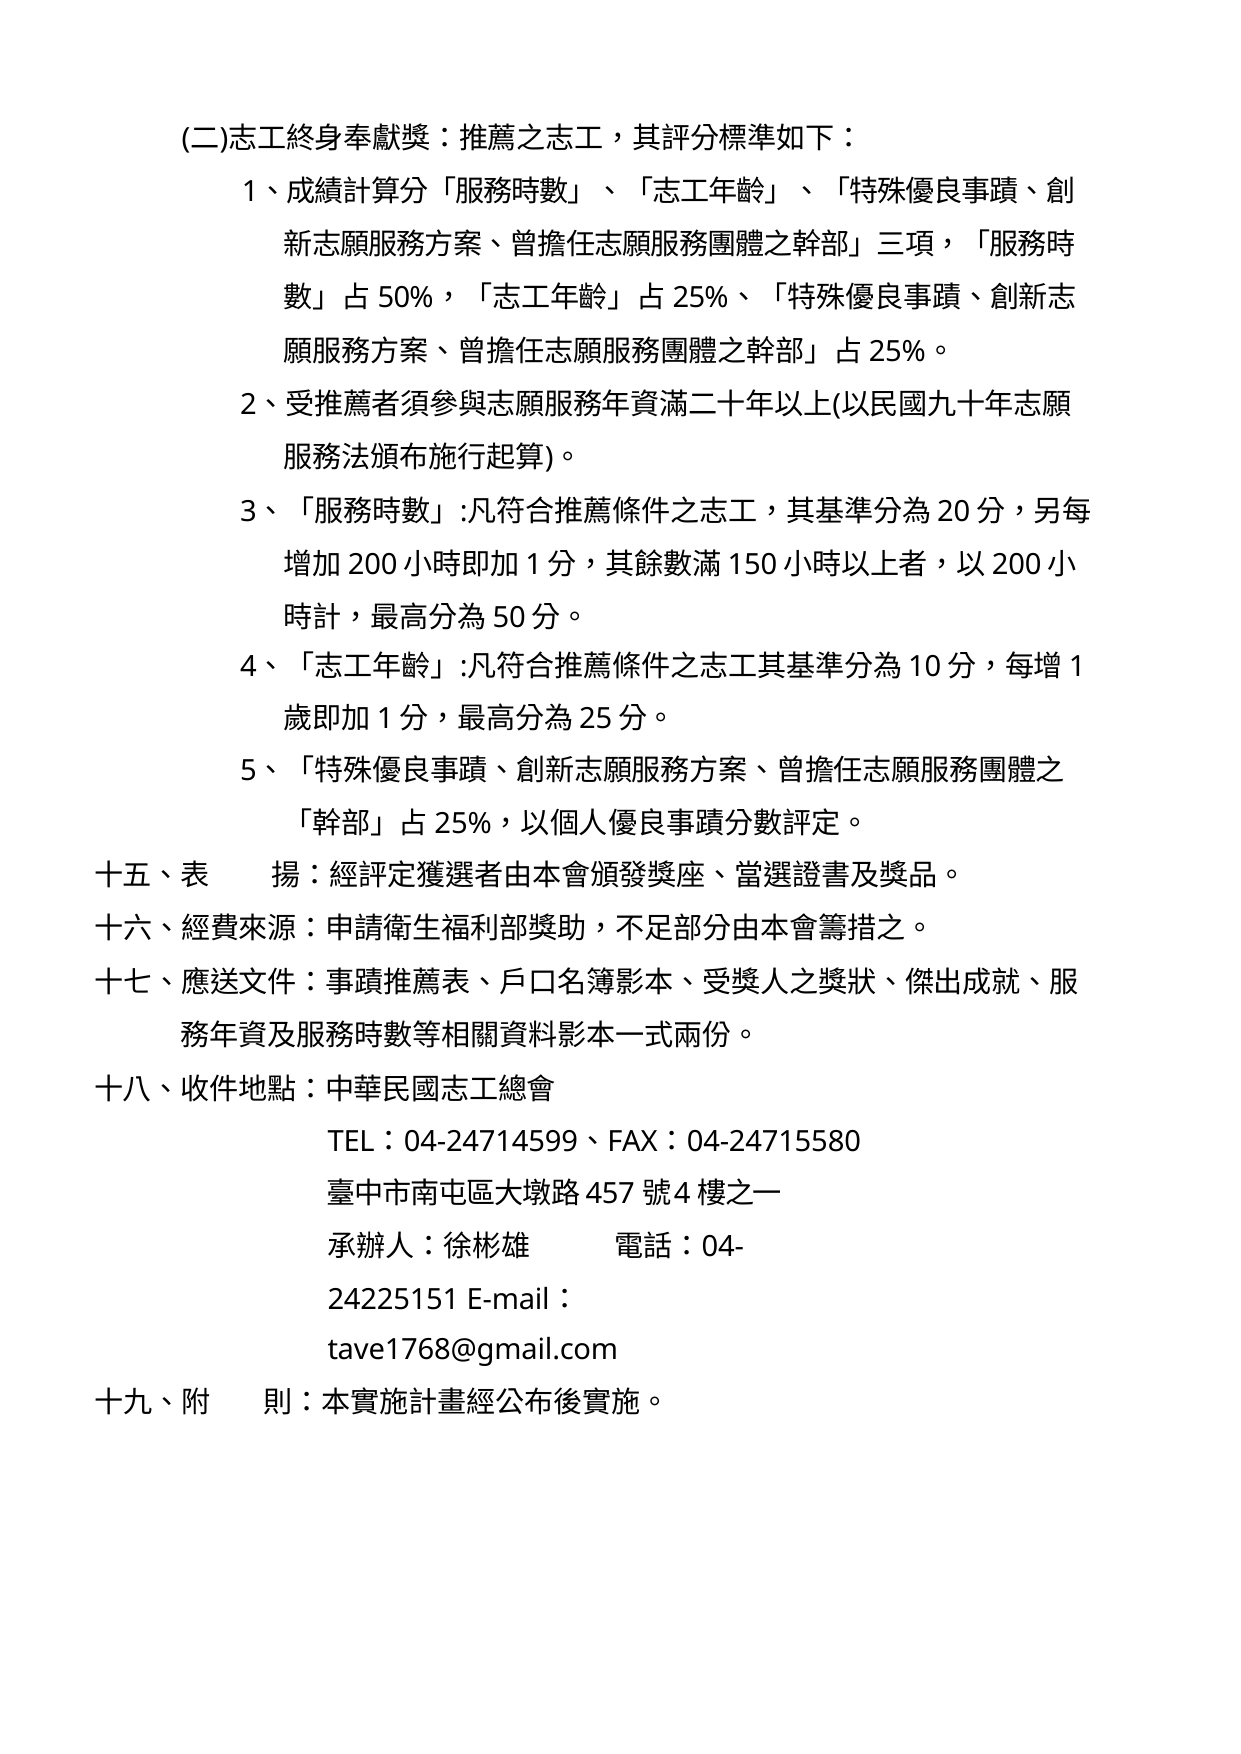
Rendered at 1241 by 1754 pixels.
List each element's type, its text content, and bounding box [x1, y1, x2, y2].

text 十五、表 揚：經評定獲選者由本會頒發獎座、當選證書及獎品。十六、經費來源：申請衛生福利部獎助，不足部分由本會籌措之。 [94, 852, 971, 947]
text 歲即加1分，最高分為25分。 [284, 694, 1146, 737]
text 1、成績計算分「服務時數」、「志工年齡」、「特殊優良事蹟、創新志願服務方案、曾擔任志願服務團體之幹部」三項，「服務時數」占50%，「志工年齡」占25%、「特殊優良事蹟、創新志願服務方案、曾擔任志願服務團體之幹部」占25%。 [242, 167, 1077, 369]
text TEL：04-24714599、FAX：04-24715580 [327, 1118, 1146, 1160]
text 十九、附 則：本實施計畫經公布後實施。 [94, 1378, 1146, 1421]
text 2、受推薦者須參與志願服務年資滿二十年以上(以民國九十年志願服務法頒布施行起算)。 [240, 380, 1078, 476]
text 臺中市南屯區大墩路 457 號 4 樓之一 [326, 1170, 1146, 1212]
text 十七、應送文件：事蹟推薦表、戶口名簿影本、受獎人之獎狀、傑出成就、服務年資及服務時數等相關資料影本一式兩份。 [94, 958, 1079, 1054]
text 3、「服務時數」:凡符合推薦條件之志工，其基準分為20分，另每增加200小時即加1分，其餘數滿150小時以上者，以200小時計，最高分為50分。 [240, 487, 1101, 636]
text (二)志工終身奉獻獎：推薦之志工，其評分標準如下： [181, 114, 1146, 157]
text 「幹部」占 25%，以個人優良事蹟分數評定。 [284, 799, 1146, 842]
text 十八、收件地點：中華民國志工總會 [94, 1065, 1146, 1107]
text 5、「特殊優良事蹟、創新志願服務方案、曾擔任志願服務團體之 [240, 747, 1146, 789]
text 承辦人：徐彬雄 電話：04-24225151 E-mail：tave1768@gmail.com [327, 1222, 863, 1368]
text 4、「志工年齡」:凡符合推薦條件之志工其基準分為10分，每增1 [240, 647, 1146, 684]
